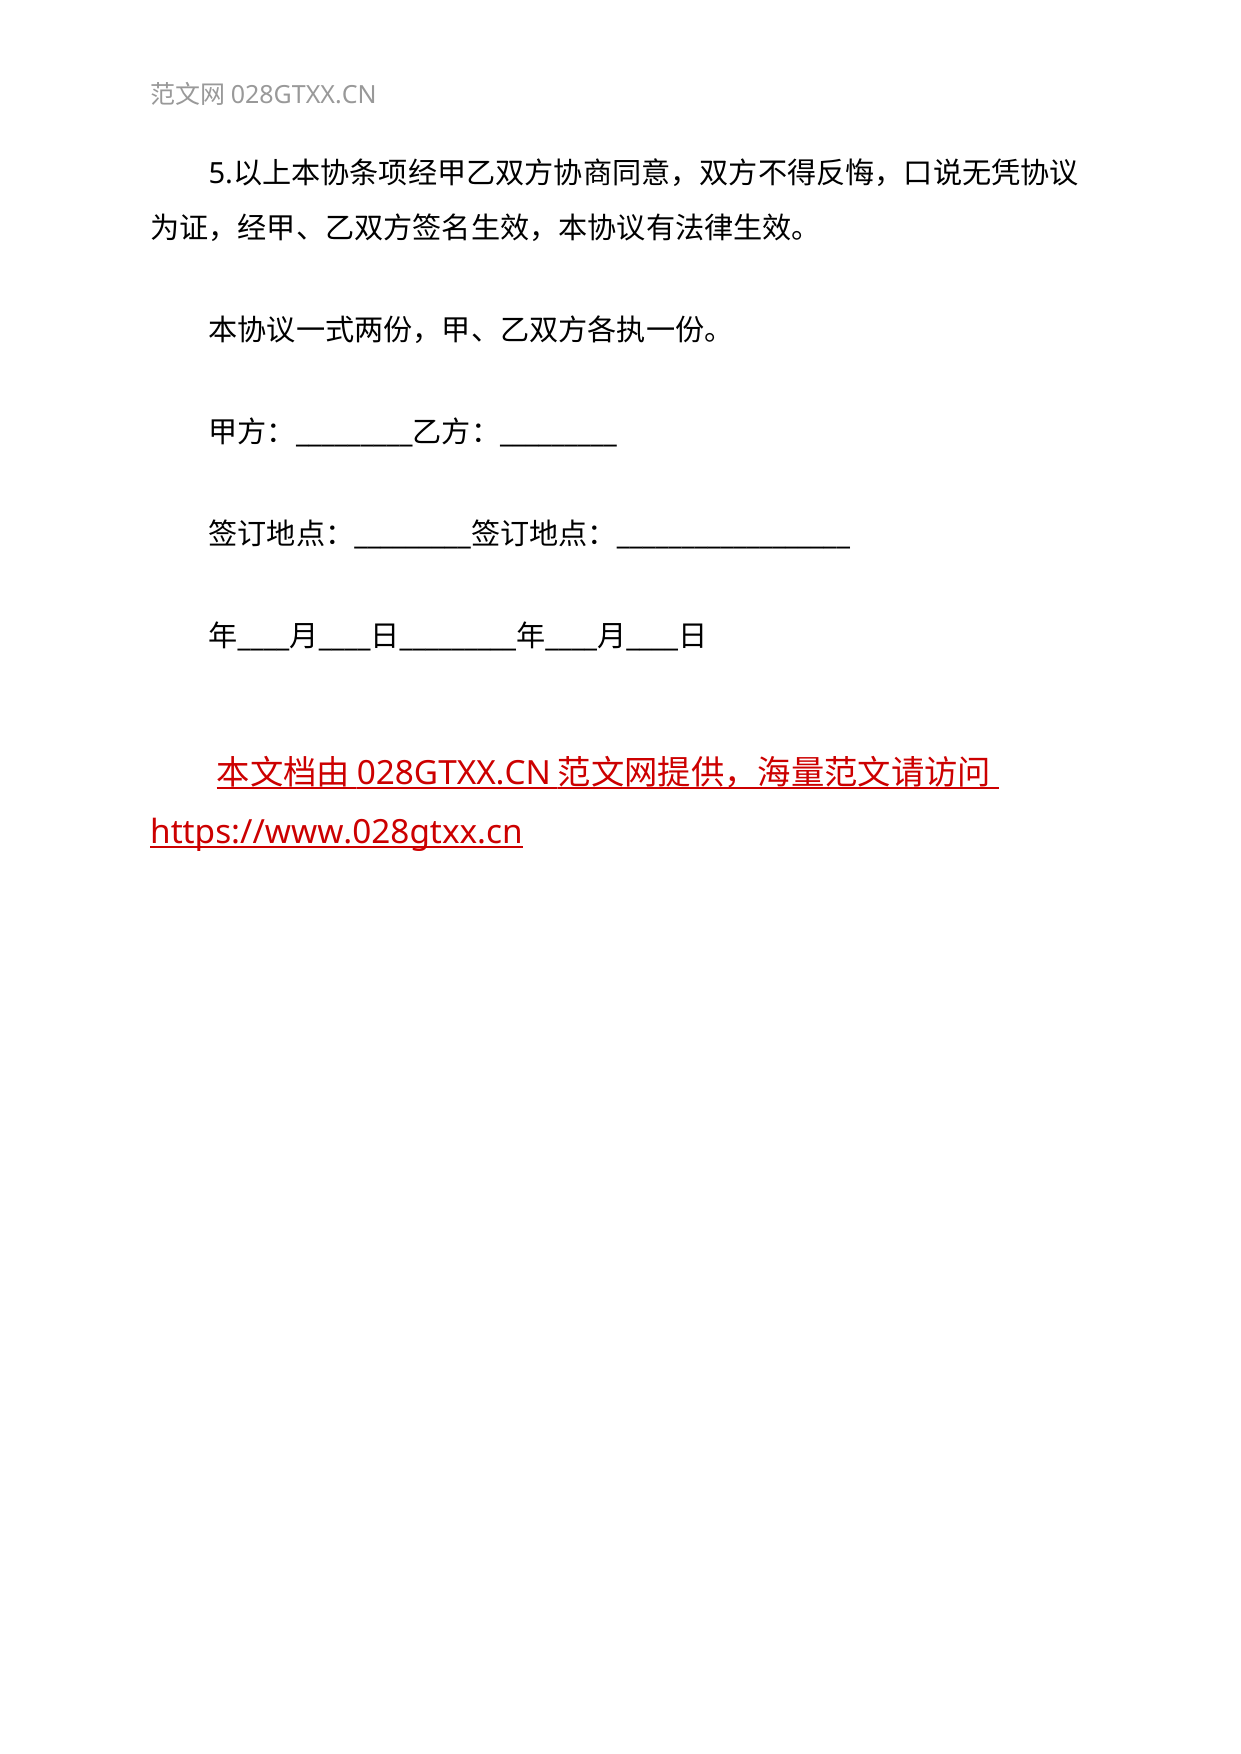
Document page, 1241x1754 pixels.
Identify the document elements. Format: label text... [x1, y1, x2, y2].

text 5.以上本协条项经甲乙双方协商同意，双方不得反悔，口说无凭协议为证，经甲、乙双方签名生效，本协议有法律生效。 [150, 150, 1090, 247]
text 本协议一式两份，甲、乙双方各执一份。 [150, 307, 1090, 349]
text 甲方：_________乙方：_________ [150, 408, 1090, 451]
text 本文档由028GTXX.CN范文网提供，海量范文请访问 https://www.028gtxx.cn [150, 746, 1090, 853]
text 年____月____日_________年____月____日 [150, 612, 1090, 655]
text 签订地点：_________签订地点：__________________ [150, 511, 1090, 553]
